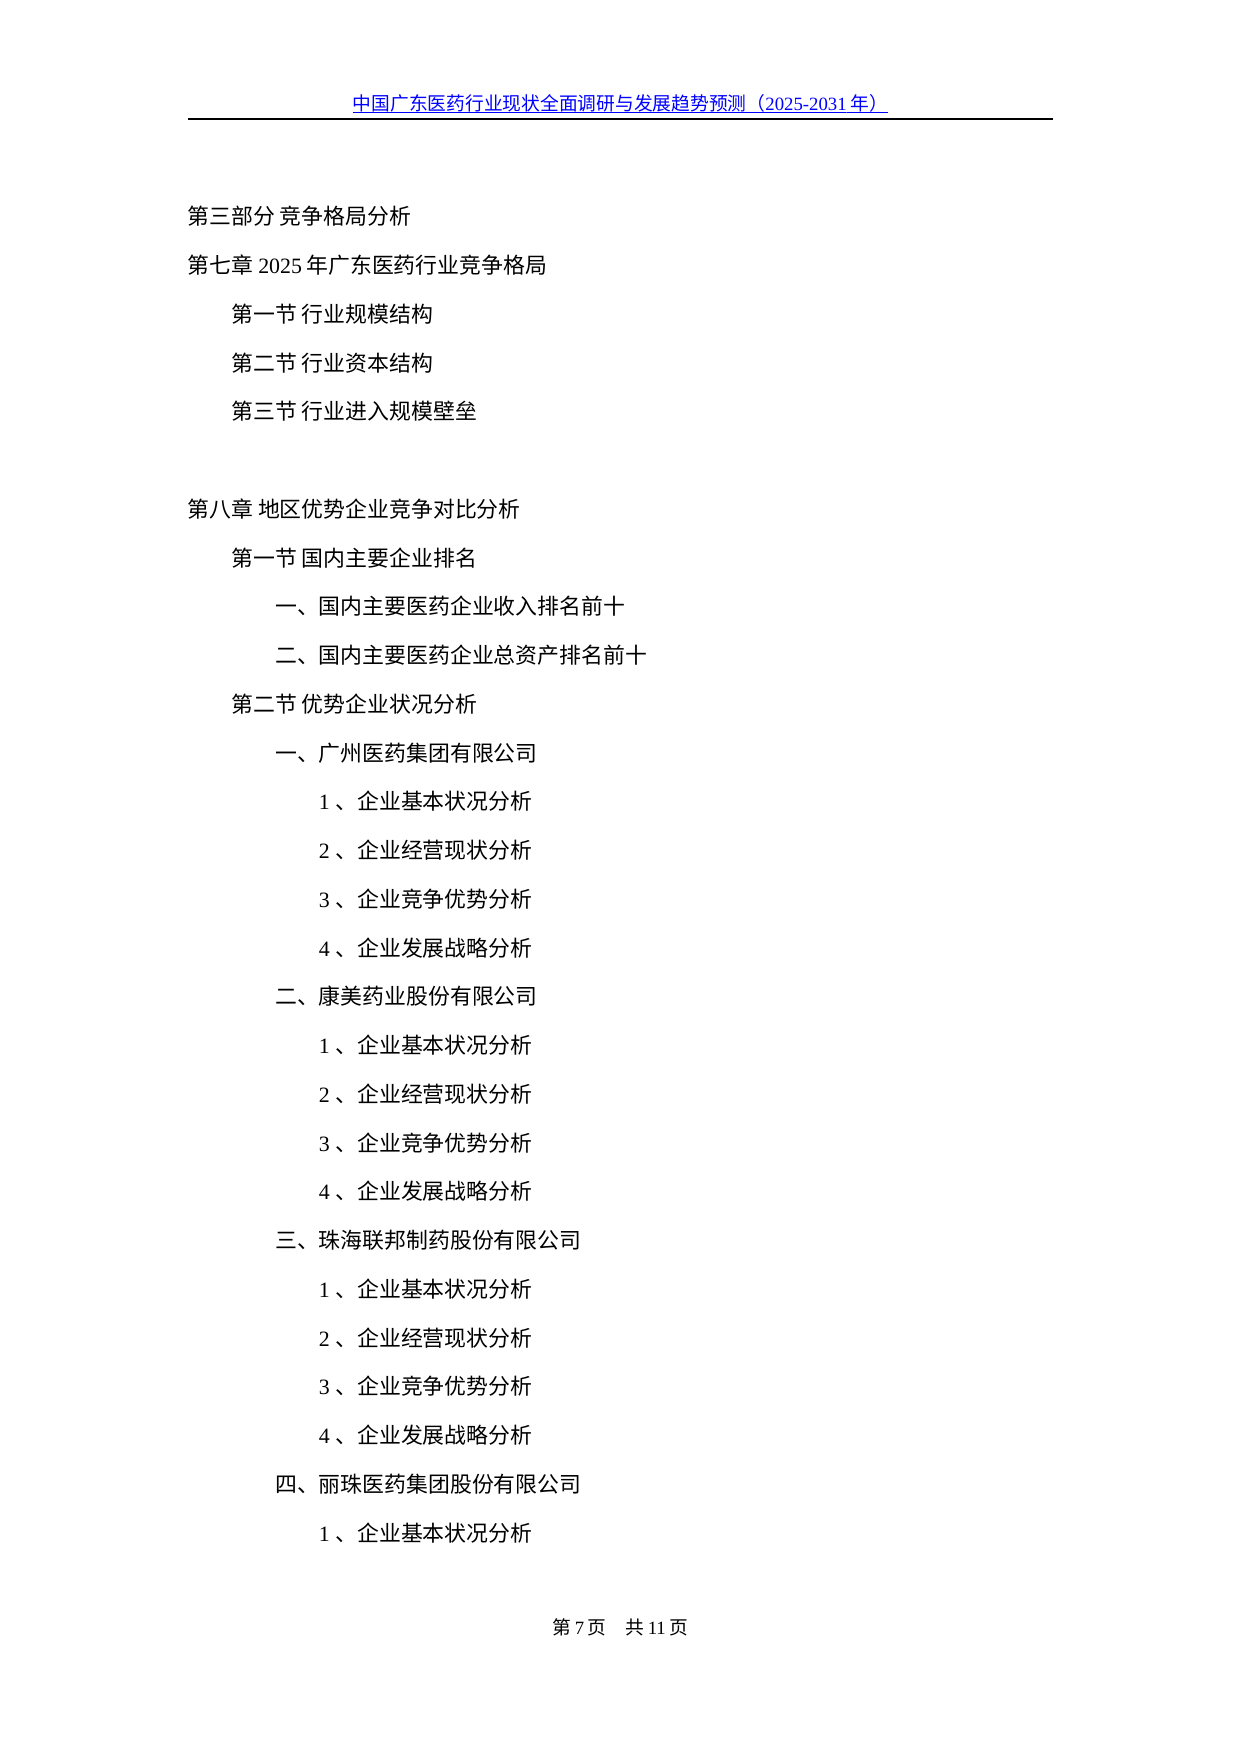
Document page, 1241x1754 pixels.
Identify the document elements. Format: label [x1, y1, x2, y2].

text [187, 150, 1053, 1548]
